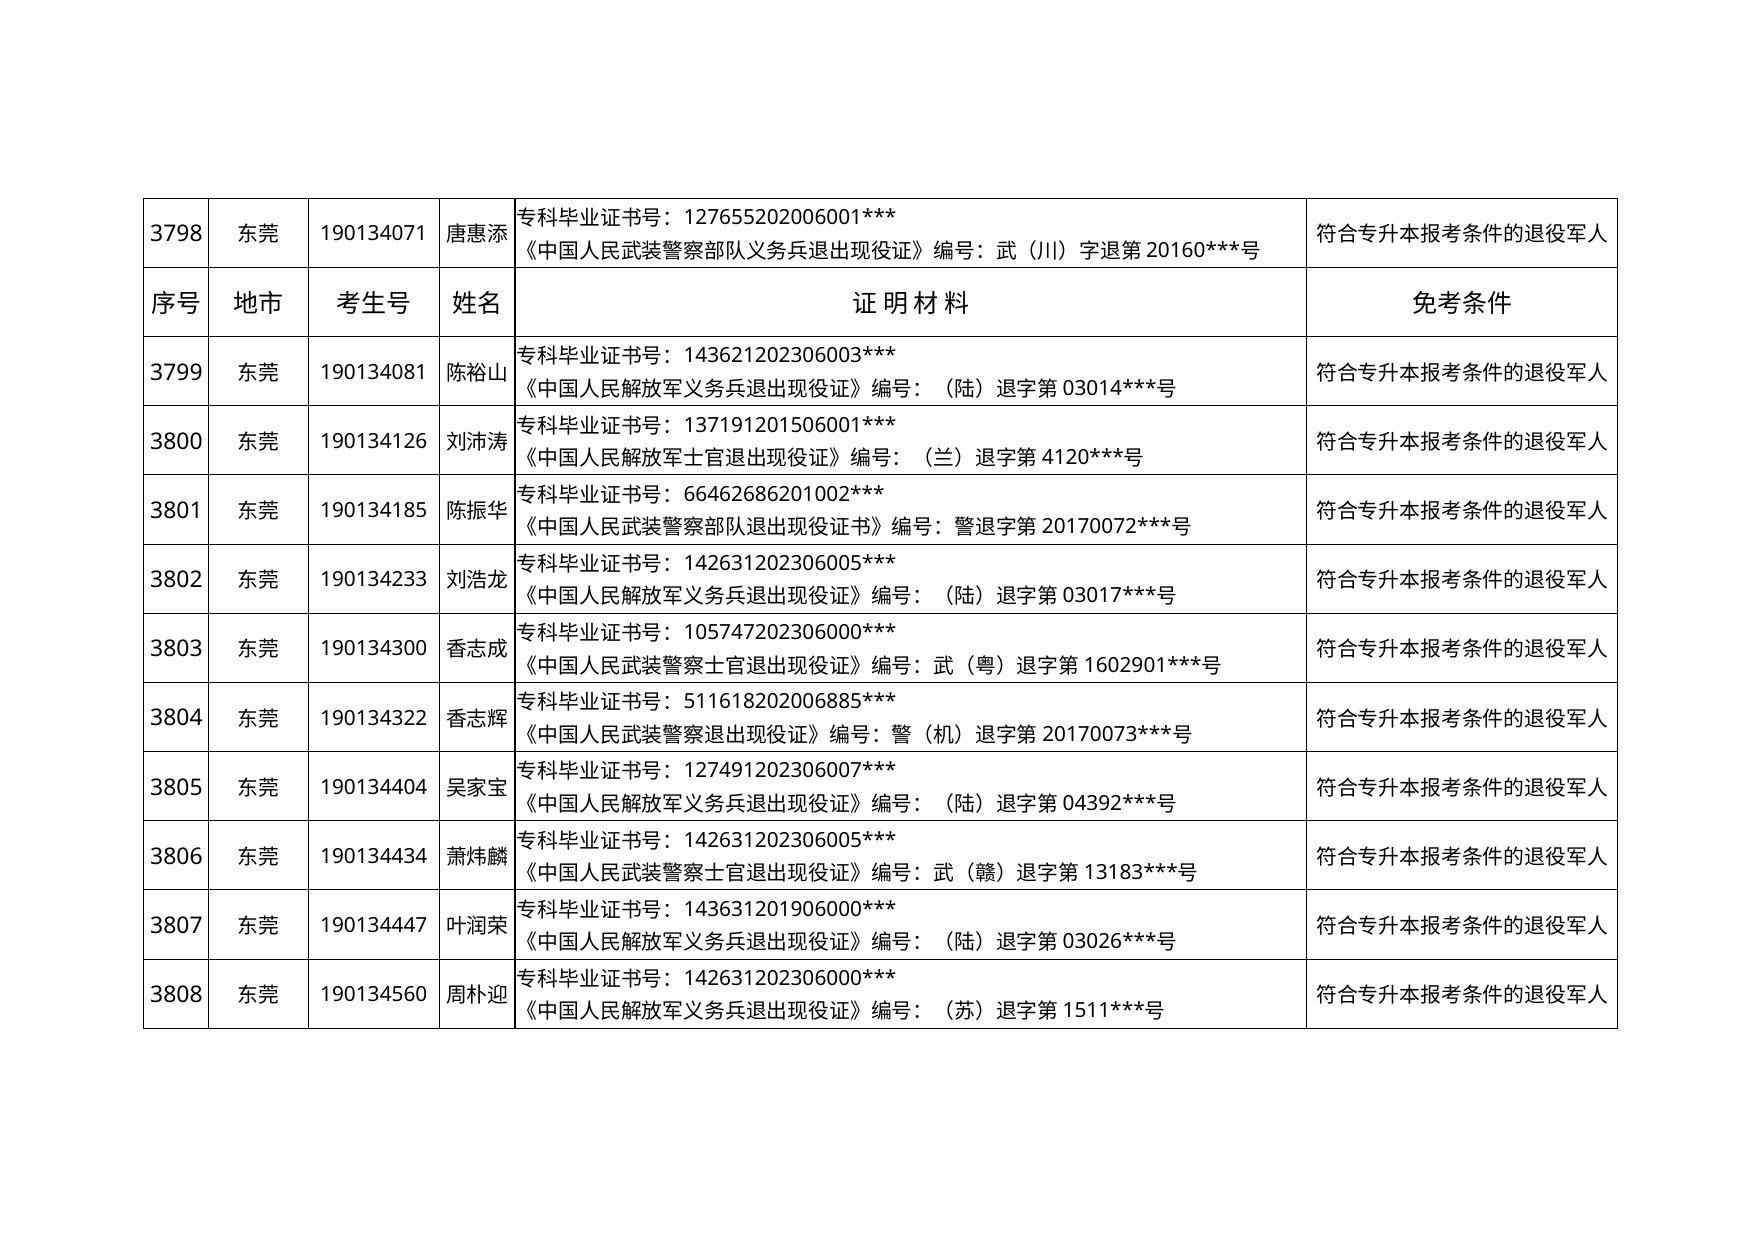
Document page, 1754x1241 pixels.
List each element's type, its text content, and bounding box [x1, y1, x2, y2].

table_cell 3807 [144, 890, 208, 958]
table_cell 3803 [144, 614, 208, 682]
table_cell 唐惠添 [440, 199, 514, 267]
table_cell 190134447 [309, 890, 439, 958]
table_cell 3808 [144, 960, 208, 1028]
table_cell 专科毕业证书号：143621202306003*** 《中国人民解放军义务兵退出现役证》编号：（陆）退字第03014***号 [516, 337, 1306, 405]
table_cell 190134071 [309, 199, 439, 267]
table_cell 190134404 [309, 752, 439, 820]
table_cell 190134233 [309, 545, 439, 613]
table_cell 东莞 [209, 199, 308, 267]
table_cell 符合专升本报考条件的退役军人 [1307, 960, 1617, 1028]
table_cell 符合专升本报考条件的退役军人 [1307, 545, 1617, 613]
table_cell 东莞 [209, 821, 308, 889]
table_cell 陈振华 [440, 475, 514, 543]
table_cell 符合专升本报考条件的退役军人 [1307, 890, 1617, 958]
table_cell 符合专升本报考条件的退役军人 [1307, 614, 1617, 682]
table_cell 3798 [144, 199, 208, 267]
table_cell 3804 [144, 683, 208, 751]
table_cell 3806 [144, 821, 208, 889]
table_cell 190134560 [309, 960, 439, 1028]
table_cell 东莞 [209, 475, 308, 543]
table_cell 东莞 [209, 545, 308, 613]
table_cell 考生号 [309, 268, 439, 336]
table_cell 证 明 材 料 [516, 268, 1306, 336]
table_cell 专科毕业证书号：66462686201002*** 《中国人民武装警察部队退出现役证书》编号：警退字第20170072***号 [516, 475, 1306, 543]
table_cell 190134434 [309, 821, 439, 889]
table_cell 专科毕业证书号：127655202006001*** 《中国人民武装警察部队义务兵退出现役证》编号：武（川）字退第20160***号 [516, 199, 1306, 267]
table_cell 免考条件 [1307, 268, 1617, 336]
table_cell 专科毕业证书号：142631202306005*** 《中国人民武装警察士官退出现役证》编号：武（赣）退字第 13183***号 [516, 821, 1306, 889]
table_cell 姓名 [440, 268, 514, 336]
table_cell 符合专升本报考条件的退役军人 [1307, 683, 1617, 751]
table_cell 专科毕业证书号：127491202306007*** 《中国人民解放军义务兵退出现役证》编号：（陆）退字第04392***号 [516, 752, 1306, 820]
table_cell 符合专升本报考条件的退役军人 [1307, 752, 1617, 820]
table_cell 符合专升本报考条件的退役军人 [1307, 337, 1617, 405]
table_cell 专科毕业证书号：143631201906000*** 《中国人民解放军义务兵退出现役证》编号：（陆）退字第03026***号 [516, 890, 1306, 958]
table_cell 3802 [144, 545, 208, 613]
table_cell 符合专升本报考条件的退役军人 [1307, 821, 1617, 889]
table_cell 符合专升本报考条件的退役军人 [1307, 475, 1617, 543]
table_cell 刘浩龙 [440, 545, 514, 613]
table_cell 190134322 [309, 683, 439, 751]
table_cell 东莞 [209, 683, 308, 751]
table_cell 序号 [144, 268, 208, 336]
table_cell 3799 [144, 337, 208, 405]
table_cell 专科毕业证书号：137191201506001*** 《中国人民解放军士官退出现役证》编号：（兰）退字第4120***号 [516, 406, 1306, 474]
table_cell 周朴迎 [440, 960, 514, 1028]
table_cell 香志辉 [440, 683, 514, 751]
table_cell 190134081 [309, 337, 439, 405]
table_cell 专科毕业证书号：105747202306000*** 《中国人民武装警察士官退出现役证》编号：武（粤）退字第 1602901***号 [516, 614, 1306, 682]
table_cell 叶润荣 [440, 890, 514, 958]
table_cell 专科毕业证书号：142631202306000*** 《中国人民解放军义务兵退出现役证》编号：（苏）退字第1511***号 [516, 960, 1306, 1028]
table_cell 190134300 [309, 614, 439, 682]
table_cell 萧炜麟 [440, 821, 514, 889]
table_cell 190134126 [309, 406, 439, 474]
table_cell 符合专升本报考条件的退役军人 [1307, 406, 1617, 474]
table_cell 3805 [144, 752, 208, 820]
table_cell 东莞 [209, 614, 308, 682]
table_cell 符合专升本报考条件的退役军人 [1307, 199, 1617, 267]
table_cell 190134185 [309, 475, 439, 543]
table_cell 地市 [209, 268, 308, 336]
table_cell 刘沛涛 [440, 406, 514, 474]
table_cell 香志成 [440, 614, 514, 682]
table_cell 3801 [144, 475, 208, 543]
table_cell 陈裕山 [440, 337, 514, 405]
table_cell 专科毕业证书号：142631202306005*** 《中国人民解放军义务兵退出现役证》编号：（陆）退字第03017***号 [516, 545, 1306, 613]
table_cell 3800 [144, 406, 208, 474]
table_cell 东莞 [209, 752, 308, 820]
table_cell 东莞 [209, 890, 308, 958]
table_cell 东莞 [209, 337, 308, 405]
table_cell 专科毕业证书号：511618202006885*** 《中国人民武装警察退出现役证》编号：警（机）退字第 20170073***号 [516, 683, 1306, 751]
table_cell 东莞 [209, 406, 308, 474]
table_cell 吴家宝 [440, 752, 514, 820]
table_cell 东莞 [209, 960, 308, 1028]
